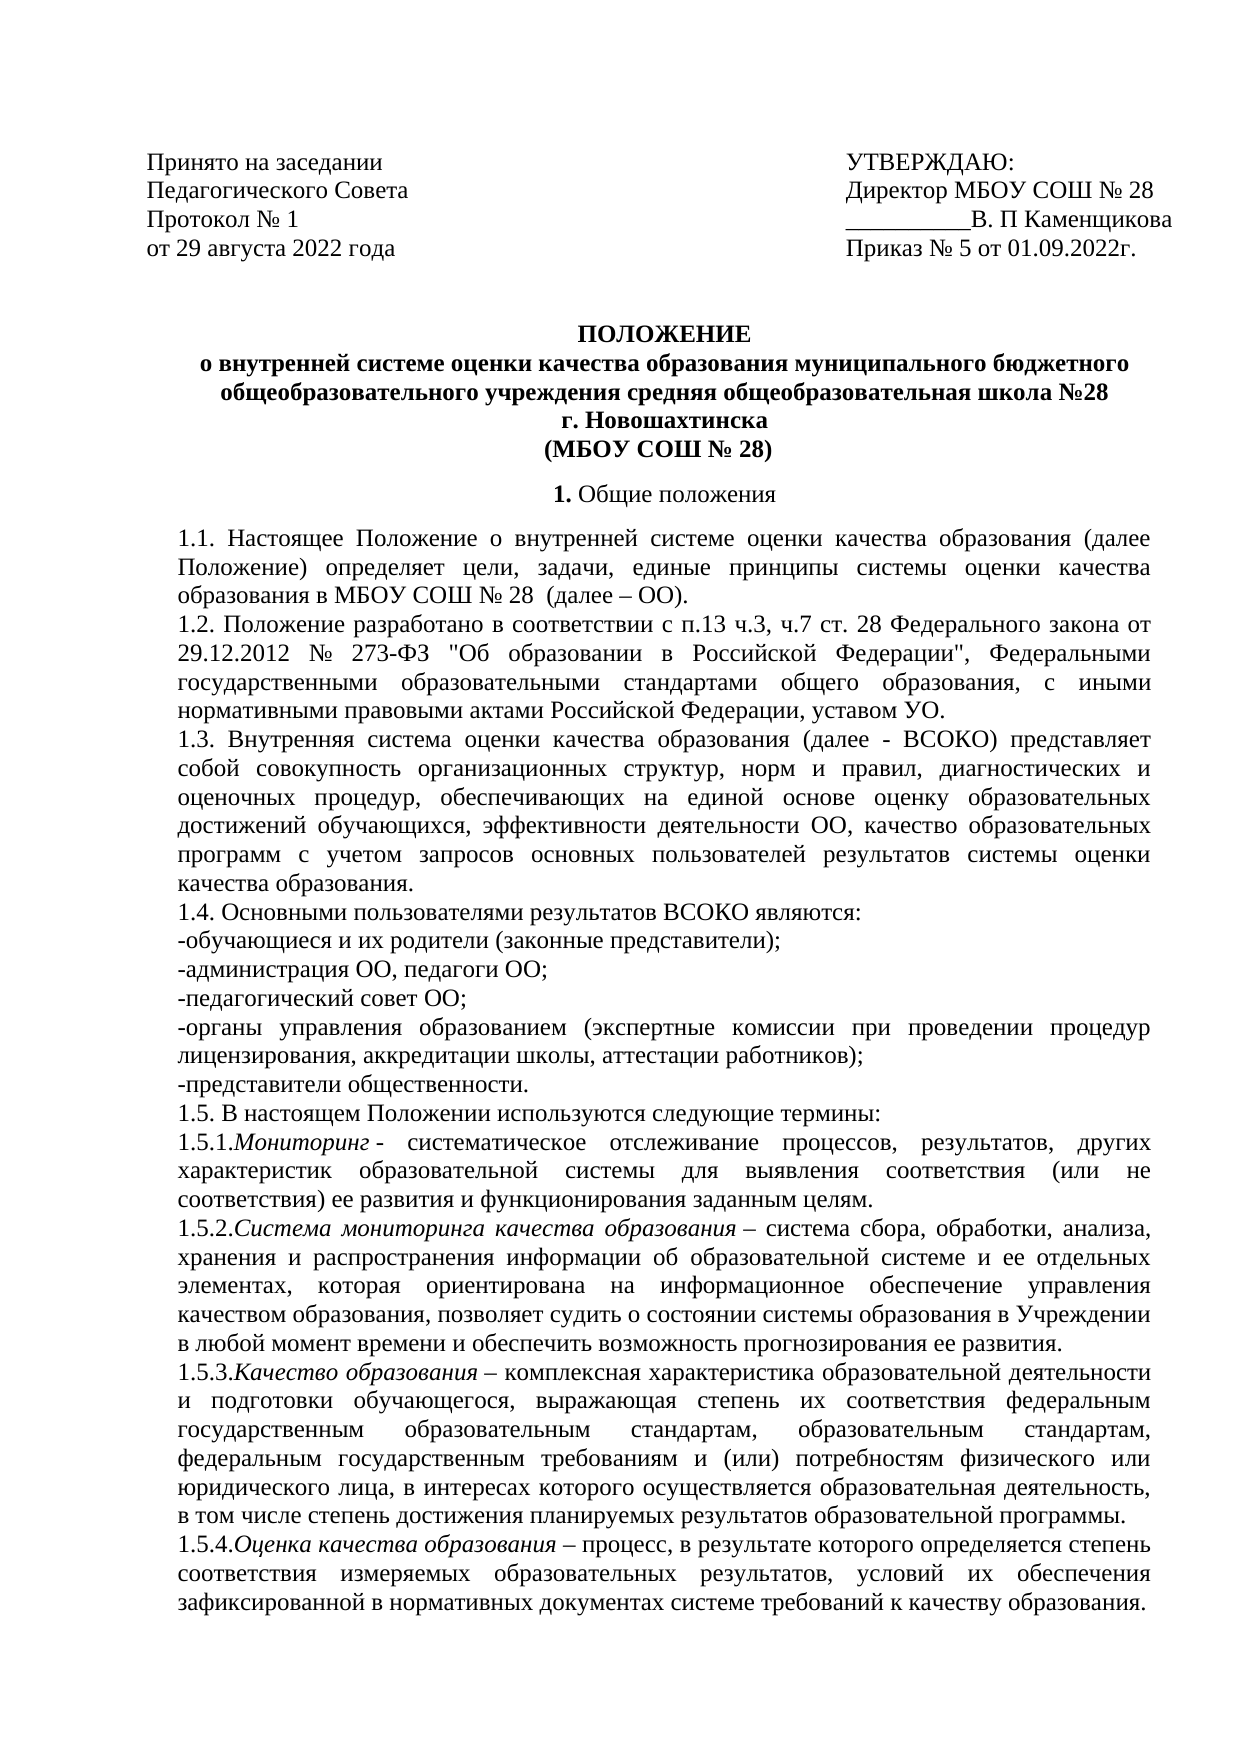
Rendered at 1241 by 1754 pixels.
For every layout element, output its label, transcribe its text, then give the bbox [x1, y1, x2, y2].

text 1.2. Положение разработано в соответствии с п.13 ч.3, ч.7 ст. 28 Федерального закона от 29.12.2012 № 273-ФЗ "Об образовании в Российской Федерации", Федеральными государственными образовательными стандартами общего образования, с иными нормативными правовыми актами Российской Федерации, уставом УО. [177, 609, 1152, 724]
text -представители общественности. [177, 1069, 1152, 1098]
text -органы управления образованием (экспертные комиссии при проведении процедур лицензирования, аккредитации школы, аттестации работников); [177, 1012, 1152, 1069]
text о внутренней системе оценки качества образования муниципального бюджетного общеобразовательного учреждения средняя общеобразовательная школа №28 г. Новошахтинска [177, 348, 1152, 434]
text -обучающиеся и их родители (законные представители); [177, 926, 1152, 954]
table_header УТВЕРЖДАЮ: Директор МБОУ СОШ № 28 __________В. П Каменщикова Приказ № 5 от 01.09.2022г. [834, 147, 1194, 291]
text -педагогический совет ОО; [177, 983, 1152, 1012]
text 1.3. Внутренняя система оценки качества образования (далее - ВСОКО) представляет собой совокупность организационных структур, норм и правил, диагностических и оценочных процедур, обеспечивающих на единой основе оценку образовательных достижений обучающихся, эффективности деятельности ОО, качество образовательных программ с учетом запросов основных пользователей результатов системы оценки качества образования. [177, 724, 1152, 897]
text 1.1. Настоящее Положение о внутренней системе оценки качества образования (далее Положение) определяет цели, задачи, единые принципы системы оценки качества образования в МБОУ СОШ № 28 (далее – ОО). [177, 523, 1152, 609]
text 1.5. В настоящем Положении используются следующие термины: [177, 1098, 1152, 1127]
text 1.4. Основными пользователями результатов ВСОКО являются: [177, 897, 1152, 926]
text 1.5.1.Мониторинг - систематическое отслеживание процессов, результатов, других характеристик образовательной системы для выявления соответствия (или не соответствия) ее развития и функционирования заданным целям. [177, 1127, 1152, 1213]
text 1.5.3.Качество образования – комплексная характеристика образовательной деятельности и подготовки обучающегося, выражающая степень их соответствия федеральным государственным образовательным стандартам, образовательным стандартам, федеральным государственным требованиям и (или) потребностям физического или юридического лица, в интересах которого осуществляется образовательная деятельность, в том числе степень достижения планируемых результатов образовательной программы. [177, 1357, 1152, 1529]
text (МБОУ СОШ № 28) [177, 434, 1152, 463]
text 1. Общие положения [177, 479, 1152, 507]
text 1.5.2.Система мониторинга качества образования – система сбора, обработки, анализа, хранения и распространения информации об образовательной системе и ее отдельных элементах, которая ориентирована на информационное обеспечение управления качеством образования, позволяет судить о состоянии системы образования в Учреждении в любой момент времени и обеспечить возможность прогнозирования ее развития. [177, 1213, 1152, 1357]
text -администрация ОО, педагоги ОО; [177, 954, 1152, 983]
text 1.5.4.Оценка качества образования – процесс, в результате которого определяется степень соответствия измеряемых образовательных результатов, условий их обеспечения зафиксированной в нормативных документах системе требований к качеству образования. [177, 1529, 1152, 1616]
table_header Принято на заседании Педагогического Совета Протокол № 1 от 29 августа 2022 года [135, 147, 834, 291]
text ПОЛОЖЕНИЕ [177, 319, 1152, 348]
